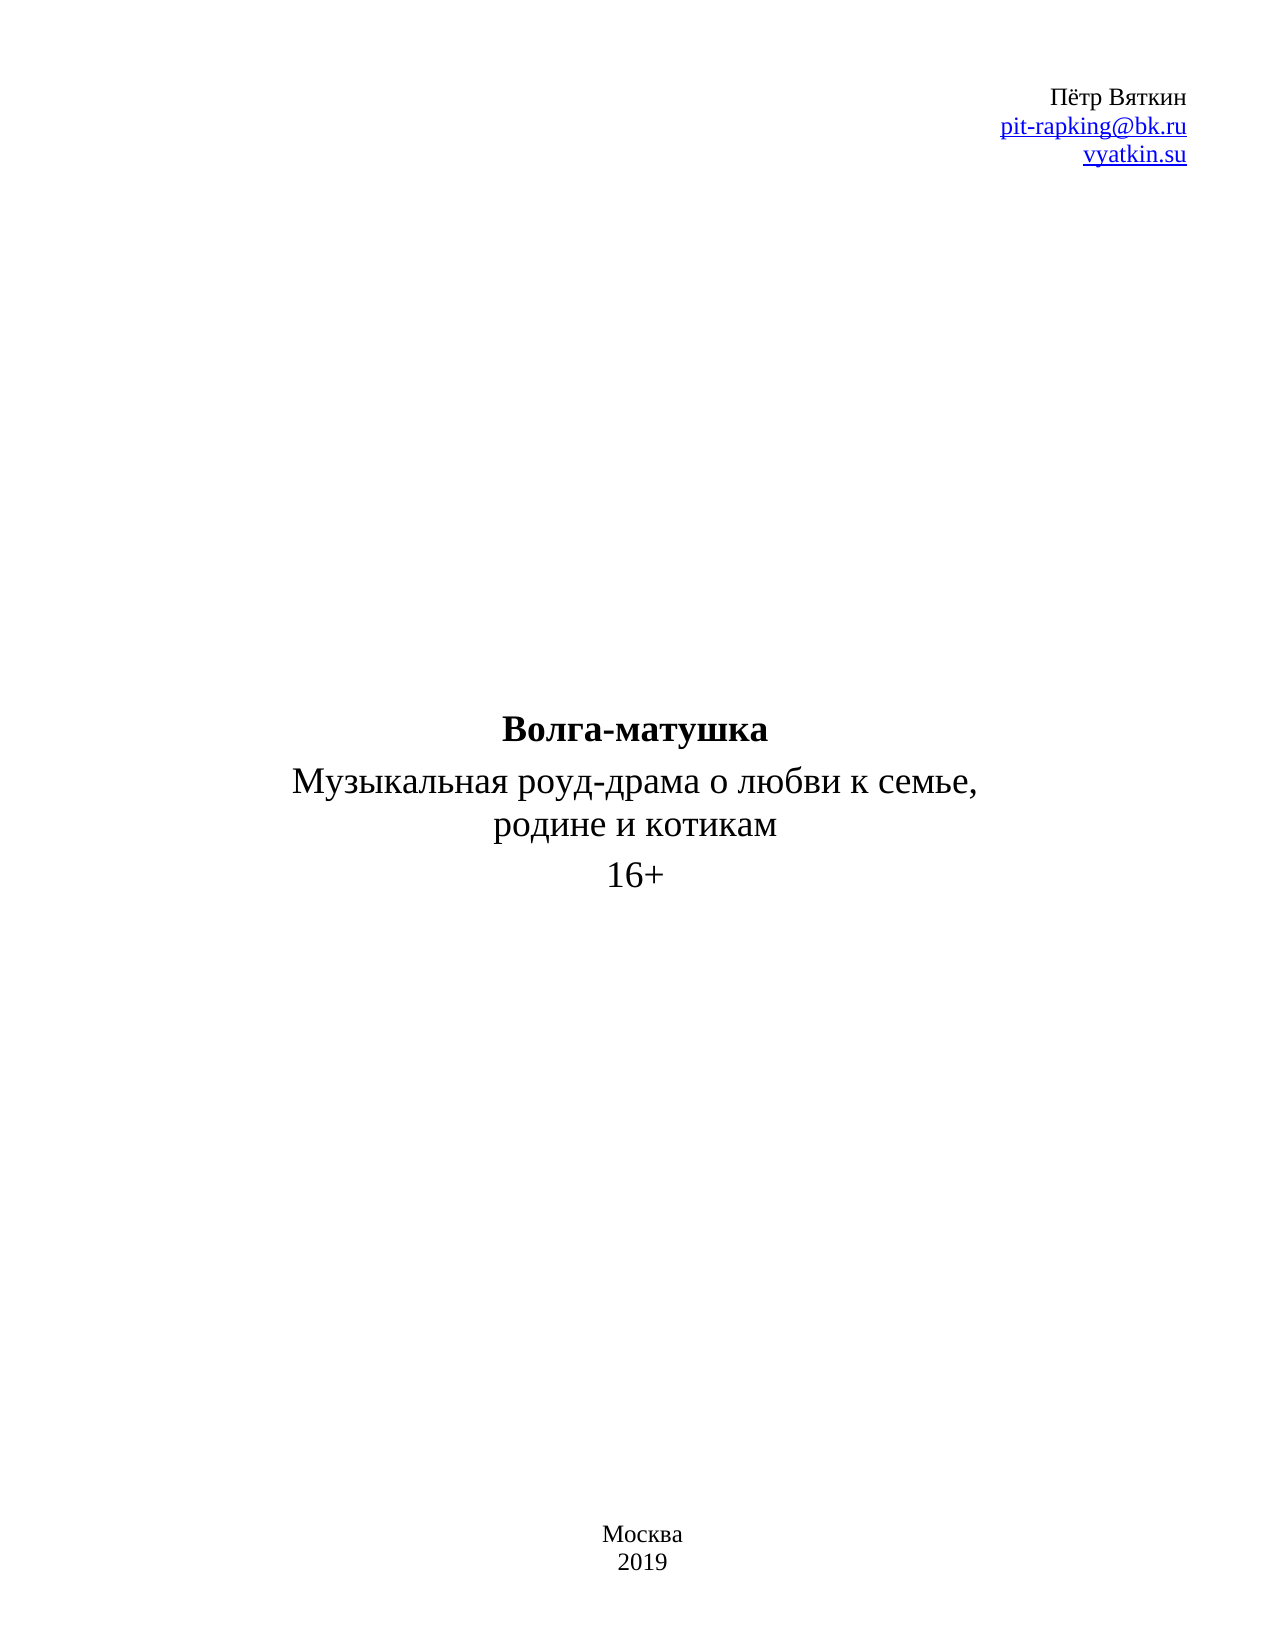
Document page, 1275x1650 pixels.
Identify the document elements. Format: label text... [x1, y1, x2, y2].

table_header Волга-матушка Музыкальная роуд-драма о любви к семье, родине и котикам 16+ [44, 193, 1186, 1402]
